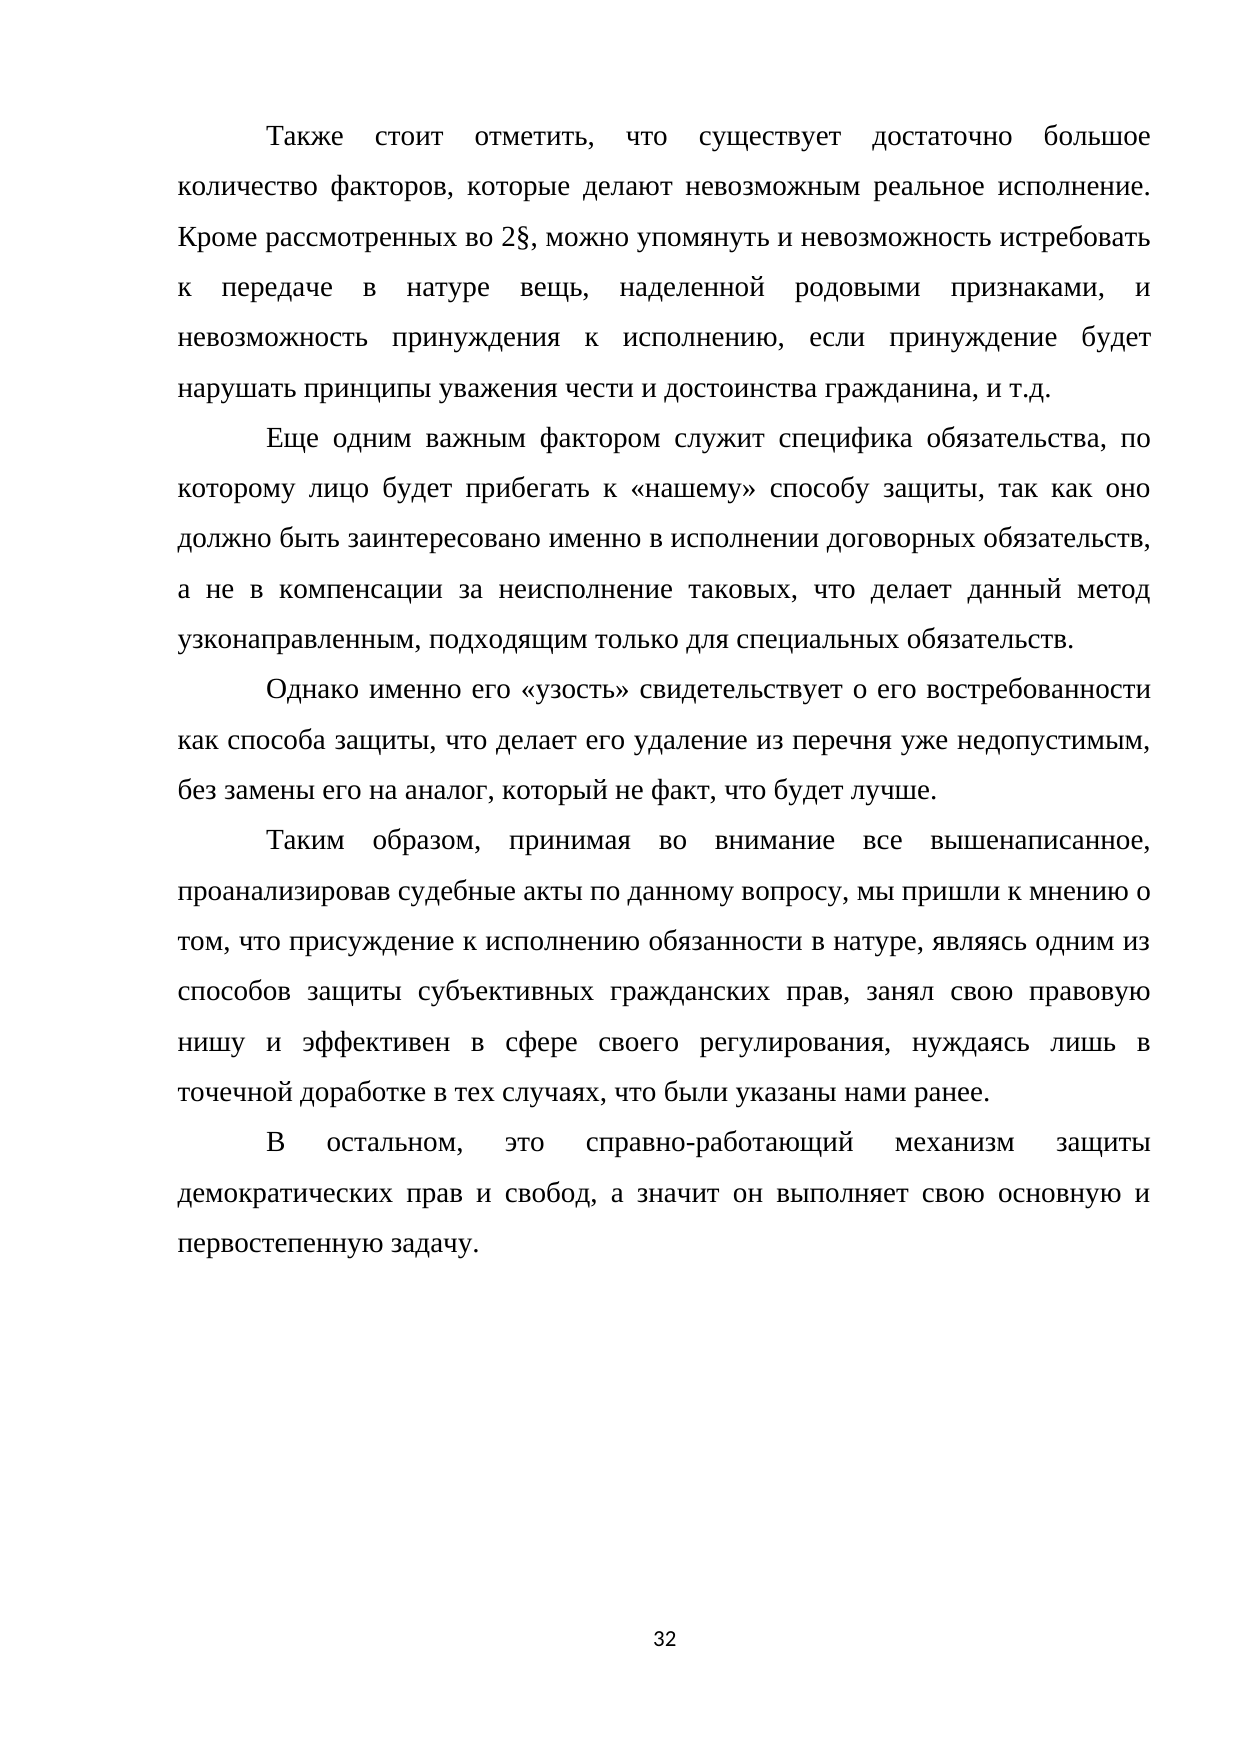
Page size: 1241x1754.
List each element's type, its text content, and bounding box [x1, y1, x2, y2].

text Также стоит отметить, что существует достаточно большое количество факторов, которые делают невозможным реальное исполнение. Кроме рассмотренных во 2§, можно упомянуть и невозможность истребовать к передаче в натуре вещь, наделенной родовыми признаками, и невозможность принуждения к исполнению, если принуждение будет нарушать принципы уважения чести и достоинства гражданина, и т.д. [177, 118, 1152, 403]
text Еще одним важным фактором служит специфика обязательства, по которому лицо будет прибегать к «нашему» способу защиты, так как оно должно быть заинтересовано именно в исполнении договорных обязательств, а не в компенсации за неисполнение таковых, что делает данный метод узконаправленным, подходящим только для специальных обязательств. [177, 420, 1152, 655]
text В остальном, это справно-работающий механизм защиты демократических прав и свобод, а значит он выполняет свою основную и первостепенную задачу. [177, 1124, 1152, 1258]
text Однако именно его «узость» свидетельствует о его востребованности как способа защиты, что делает его удаление из перечня уже недопустимым, без замены его на аналог, который не факт, что будет лучше. [177, 672, 1152, 806]
text Таким образом, принимая во внимание все вышенаписанное, проанализировав судебные акты по данному вопросу, мы пришли к мнению о том, что присуждение к исполнению обязанности в натуре, являясь одним из способов защиты субъективных гражданских прав, занял свою правовую нишу и эффективен в сфере своего регулирования, нуждаясь лишь в точечной доработке в тех случаях, что были указаны нами ранее. [177, 822, 1152, 1108]
